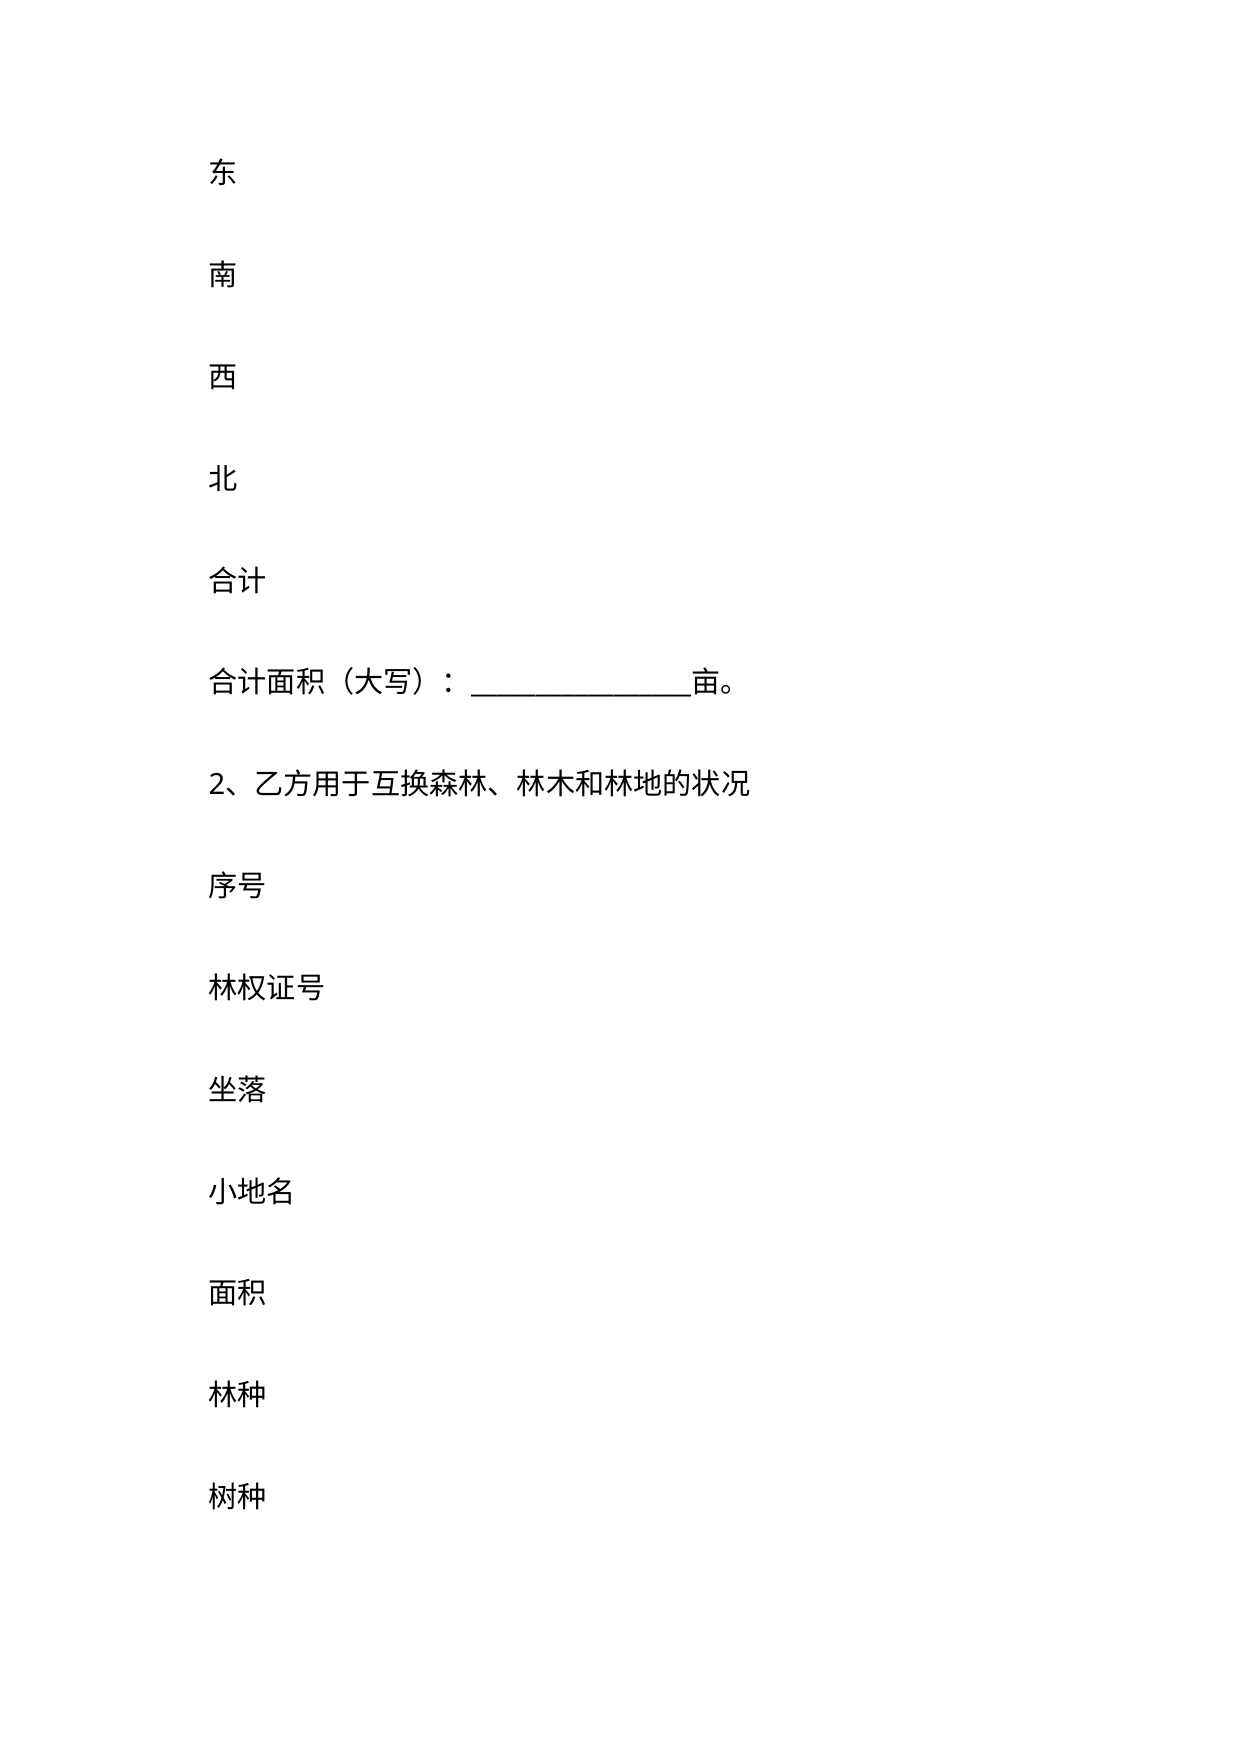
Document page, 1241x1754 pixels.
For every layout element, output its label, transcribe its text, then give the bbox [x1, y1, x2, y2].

text 序号 [150, 863, 1090, 905]
text 面积 [150, 1270, 1090, 1312]
text 东 [150, 150, 1090, 192]
text 林权证号 [150, 964, 1090, 1007]
text 合计 [150, 557, 1090, 599]
text 小地名 [150, 1168, 1090, 1210]
text 北 [150, 455, 1090, 498]
text 林种 [150, 1372, 1090, 1414]
text 南 [150, 252, 1090, 294]
text 合计面积（大写）：_________________亩。 [150, 659, 1090, 701]
text 2、乙方用于互换森林、林木和林地的状况 [150, 761, 1090, 803]
text 西 [150, 353, 1090, 396]
text 坐落 [150, 1066, 1090, 1109]
text 树种 [150, 1473, 1090, 1516]
